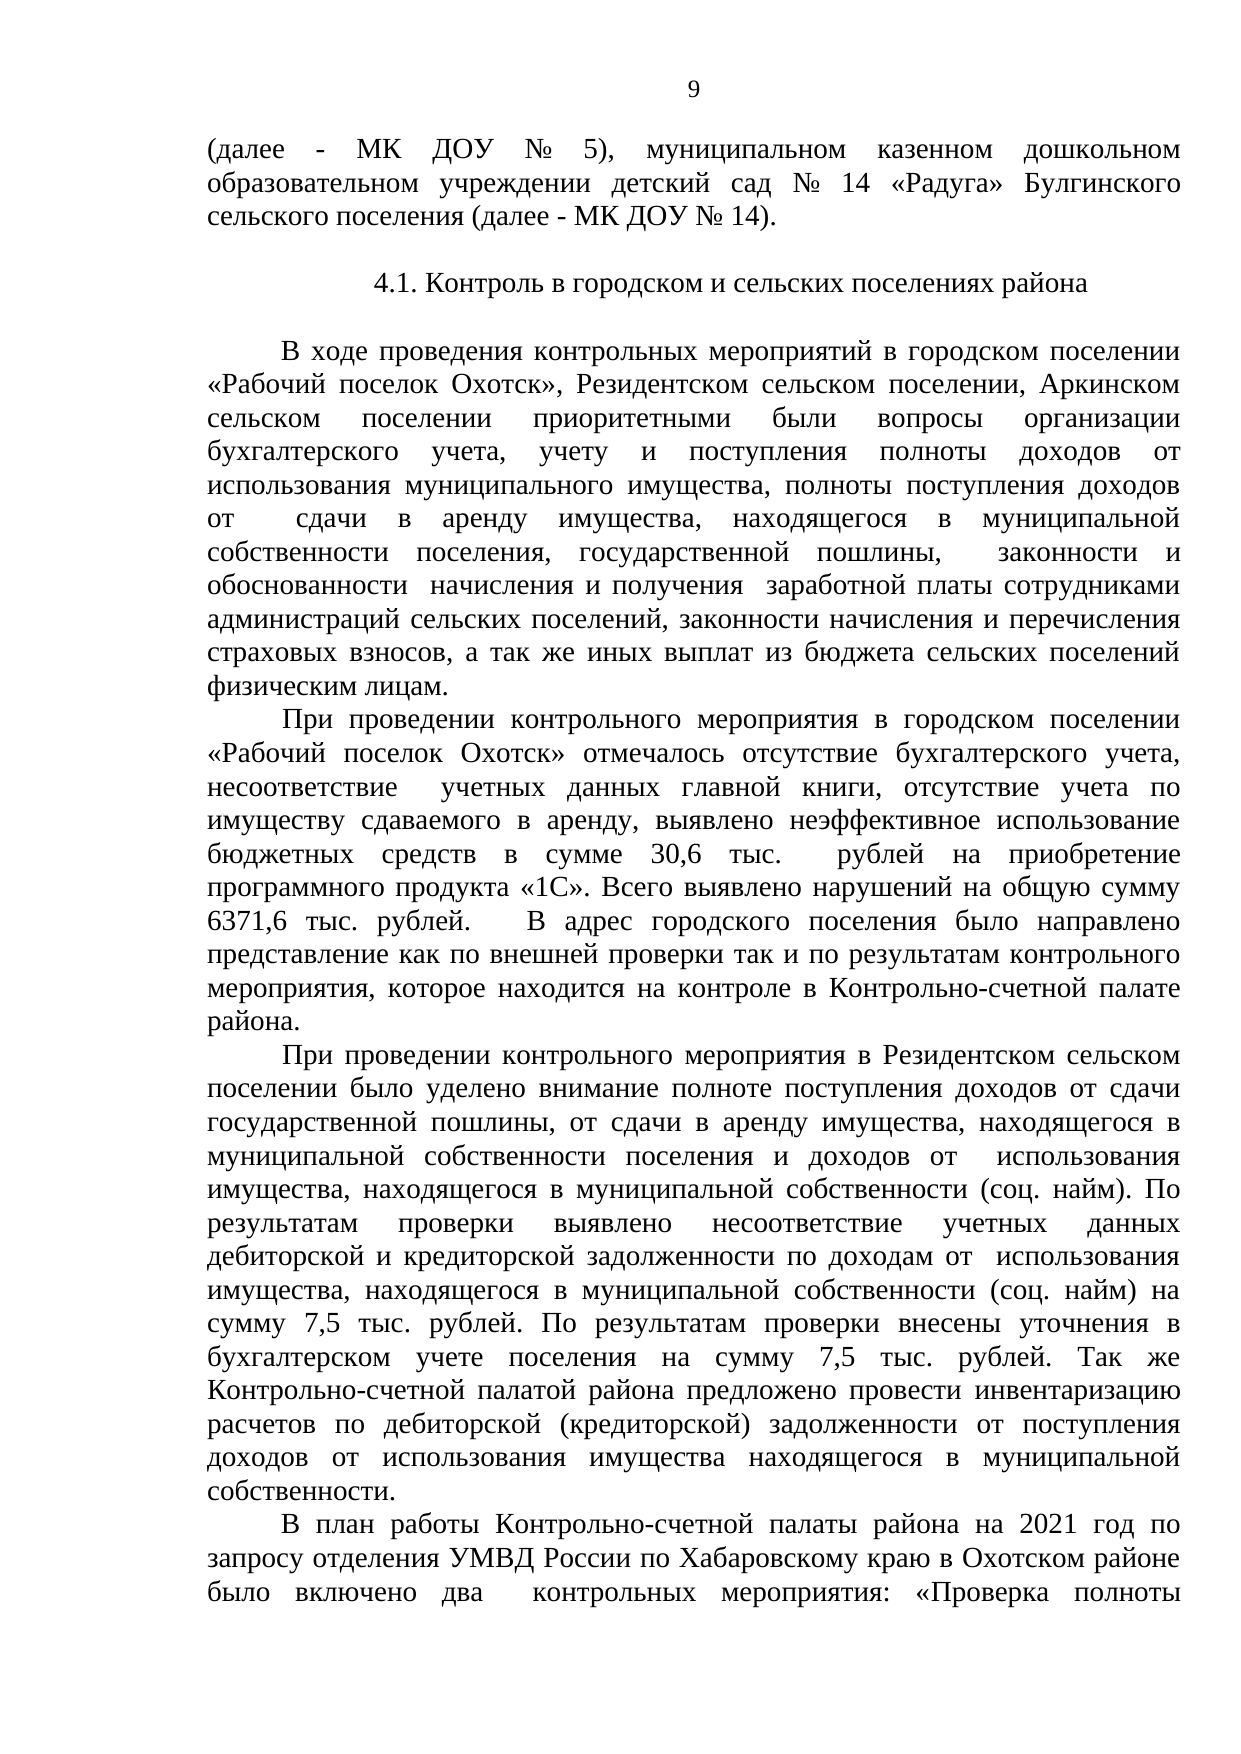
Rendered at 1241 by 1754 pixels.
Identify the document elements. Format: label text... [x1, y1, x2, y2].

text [207, 1507, 1181, 1607]
text При проведении контрольного мероприятия в Резидентском сельском поселении было уделено внимание полноте поступления доходов от сдачи государственной пошлины, от сдачи в аренду имущества, находящегося в муниципальной собственности поселения и доходов от использования имущества, находящегося в муниципальной собственности (соц. найм). По результатам проверки выявлено несоответствие учетных данных дебиторской и кредиторской задолженности по доходам от использования имущества, находящегося в муниципальной собственности (соц. найм) на сумму 7,5 тыс. рублей. По результатам проверки внесены уточнения в бухгалтерском учете поселения на сумму 7,5 тыс. рублей. Так же Контрольно-счетной палатой района предложено провести инвентаризацию расчетов по дебиторской (кредиторской) задолженности от поступления доходов от использования имущества находящегося в муниципальной собственности. [207, 1037, 1181, 1507]
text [207, 165, 1181, 232]
text При проведении контрольного мероприятия в городском поселении «Рабочий поселок Охотск» отмечалось отсутствие бухгалтерского учета, несоответствие учетных данных главной книги, отсутствие учета по имуществу сдаваемого в аренду, выявлено неэффективное использование бюджетных средств в сумме 30,6 тыс. рублей на приобретение программного продукта «1С». Всего выявлено нарушений на общую сумму 6371,6 тыс. рублей. В адрес городского поселения было направлено представление как по внешней проверки так и по результатам контрольного мероприятия, которое находится на контроле в Контрольно-счетной палате района. [207, 702, 1181, 1037]
text В ходе проведения контрольных мероприятий в городском поселении «Рабочий поселок Охотск», Резидентском сельском поселении, Аркинском сельском поселении приоритетными были вопросы организации бухгалтерского учета, учету и поступления полноты доходов от использования муниципального имущества, полноты поступления доходов от сдачи в аренду имущества, находящегося в муниципальной собственности поселения, государственной пошлины, законности и обоснованности начисления и получения заработной платы сотрудниками администраций сельских поселений, законности начисления и перечисления страховых взносов, а так же иных выплат из бюджета сельских поселений физическим лицам. [207, 333, 1181, 702]
text 4.1. Контроль в городском и сельских поселениях района [207, 266, 1181, 299]
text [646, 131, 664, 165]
